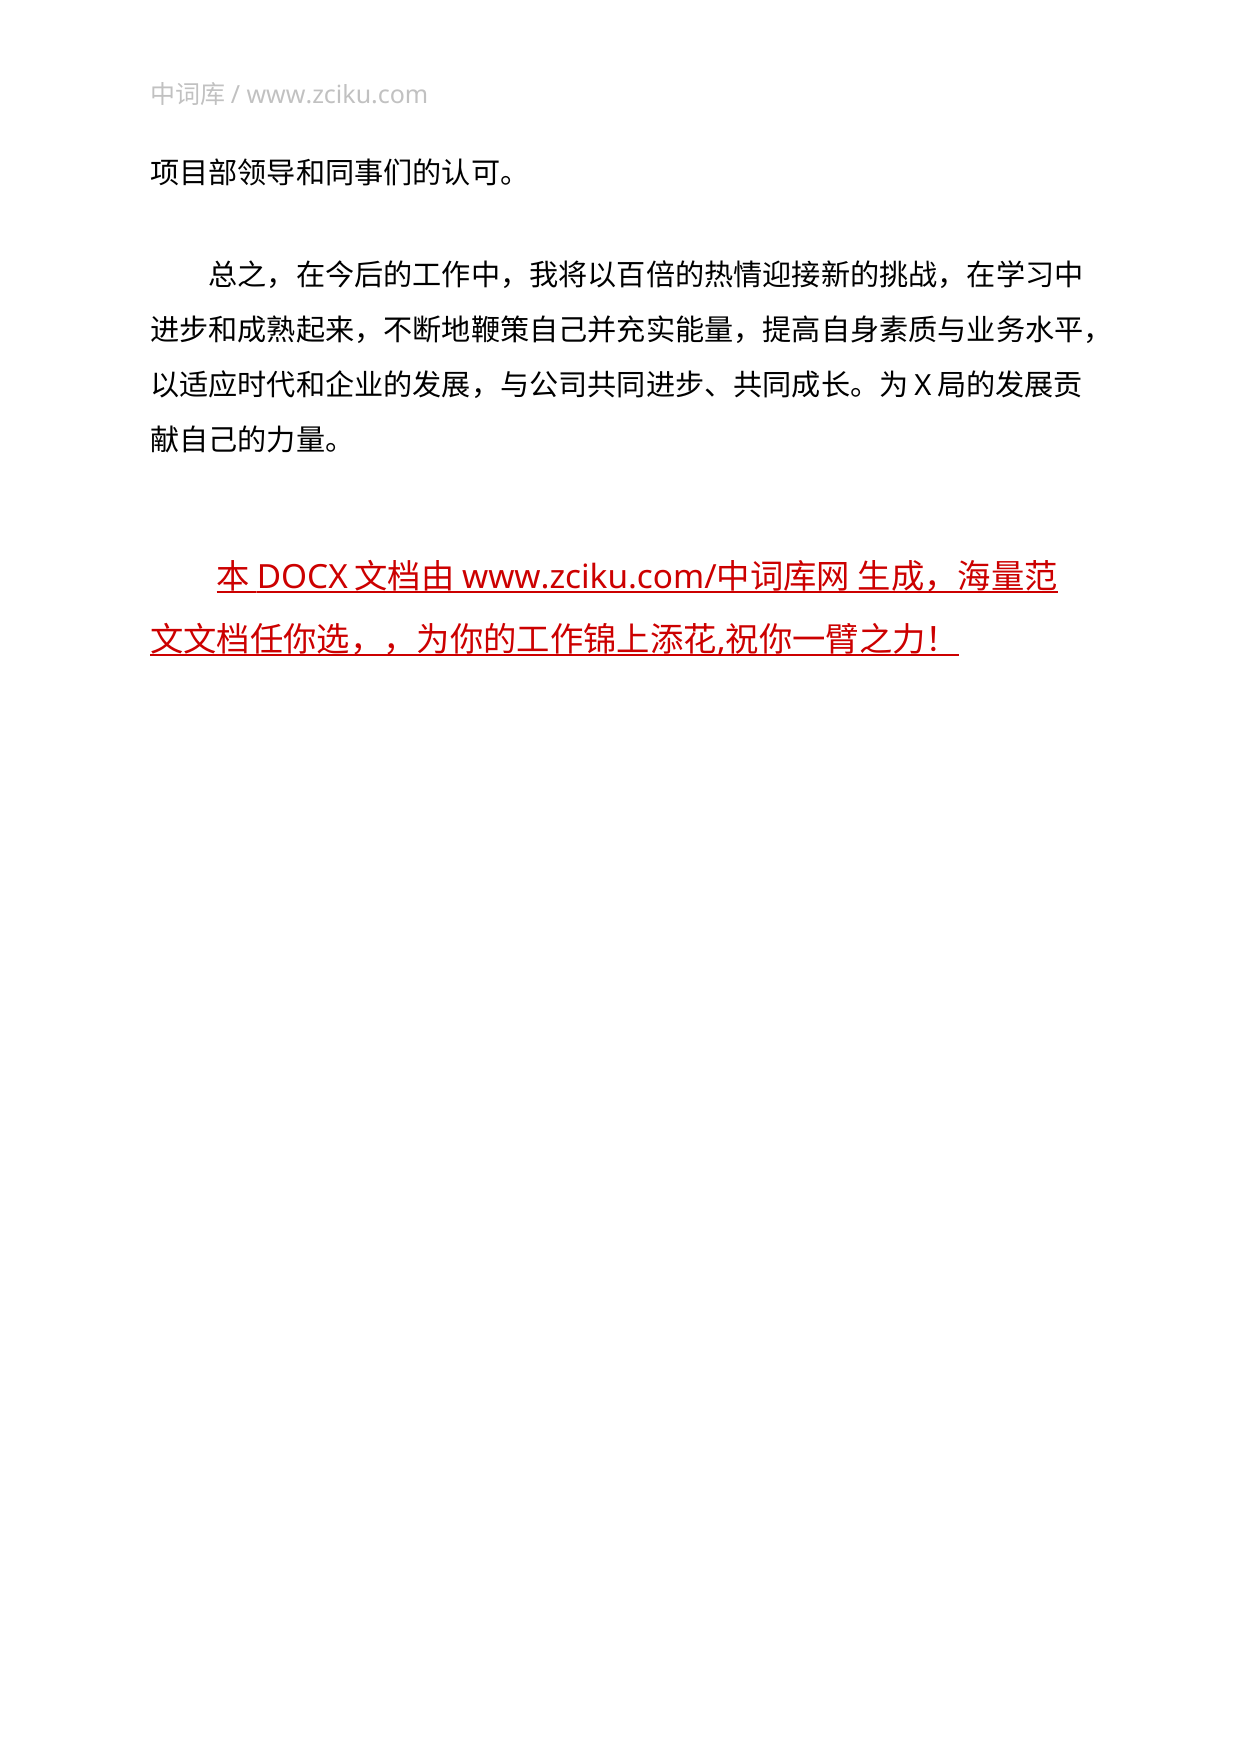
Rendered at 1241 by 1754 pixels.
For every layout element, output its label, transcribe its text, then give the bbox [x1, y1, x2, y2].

text 总之，在今后的工作中，我将以百倍的热情迎接新的挑战，在学习中进步和成熟起来，不断地鞭策自己并充实能量，提高自身素质与业务水平，以适应时代和企业的发展，与公司共同进步、共同成长。为X局的发展贡献自己的力量。 [150, 252, 1090, 459]
text 本DOCX文档由 www.zciku.com/中词库网 生成，海量范文文档任你选，，为你的工作锦上添花,祝你一臂之力！ [150, 549, 1090, 661]
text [150, 150, 1090, 192]
